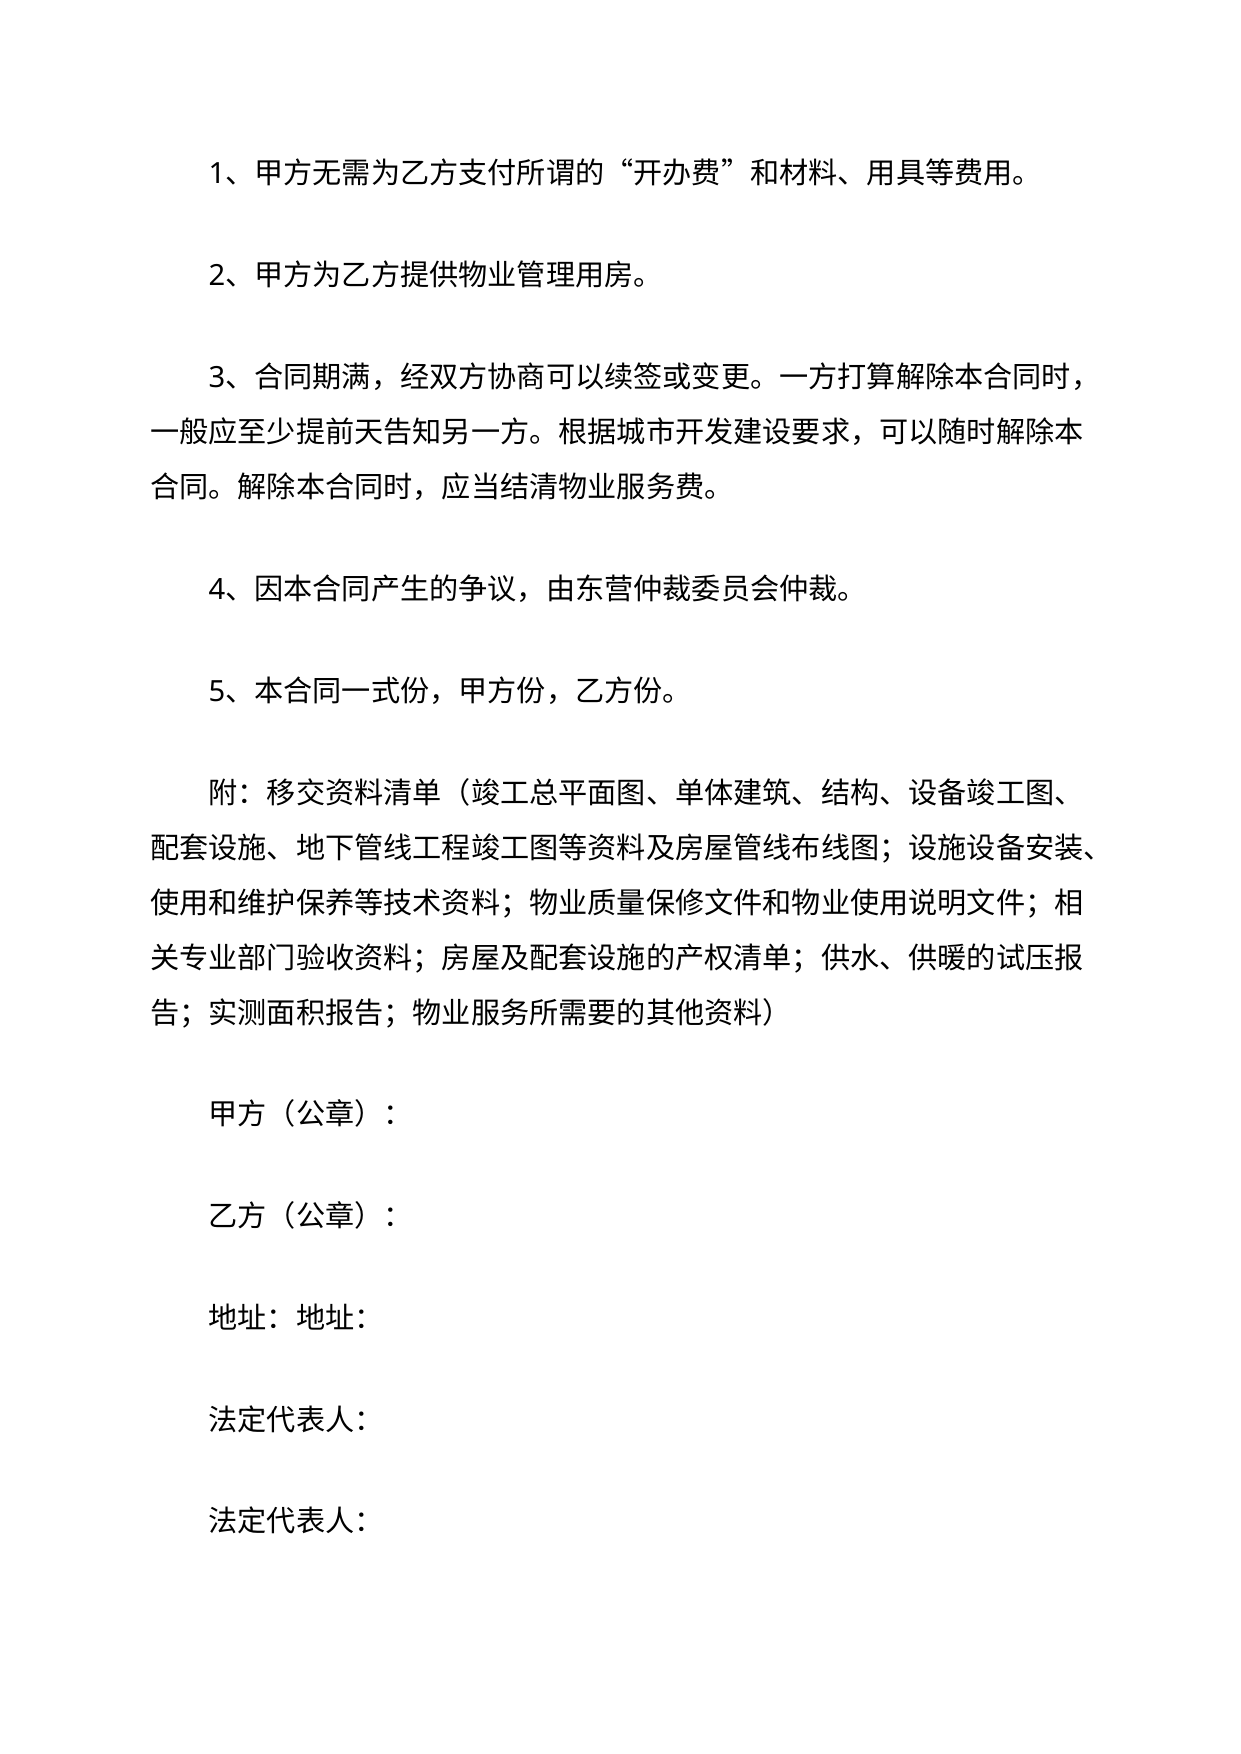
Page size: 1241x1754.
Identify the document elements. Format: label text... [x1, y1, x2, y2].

text 甲方（公章）： [150, 1091, 1090, 1133]
text 5、本合同一式份，甲方份，乙方份。 [150, 668, 1090, 710]
text 法定代表人： [150, 1498, 1090, 1540]
text 2、甲方为乙方提供物业管理用房。 [150, 252, 1090, 294]
text 地址：地址： [150, 1294, 1090, 1337]
text 4、因本合同产生的争议，由东营仲裁委员会仲裁。 [150, 566, 1090, 608]
text 3、合同期满，经双方协商可以续签或变更。一方打算解除本合同时，一般应至少提前天告知另一方。根据城市开发建设要求，可以随时解除本合同。解除本合同时，应当结清物业服务费。 [150, 354, 1090, 506]
text 1、甲方无需为乙方支付所谓的“开办费”和材料、用具等费用。 [150, 150, 1090, 192]
text 乙方（公章）： [150, 1193, 1090, 1235]
text 附：移交资料清单（竣工总平面图、单体建筑、结构、设备竣工图、配套设施、地下管线工程竣工图等资料及房屋管线布线图；设施设备安装、使用和维护保养等技术资料；物业质量保修文件和物业使用说明文件；相关专业部门验收资料；房屋及配套设施的产权清单；供水、供暖的试压报告；实测面积报告；物业服务所需要的其他资料） [150, 769, 1090, 1031]
text 法定代表人： [150, 1396, 1090, 1438]
